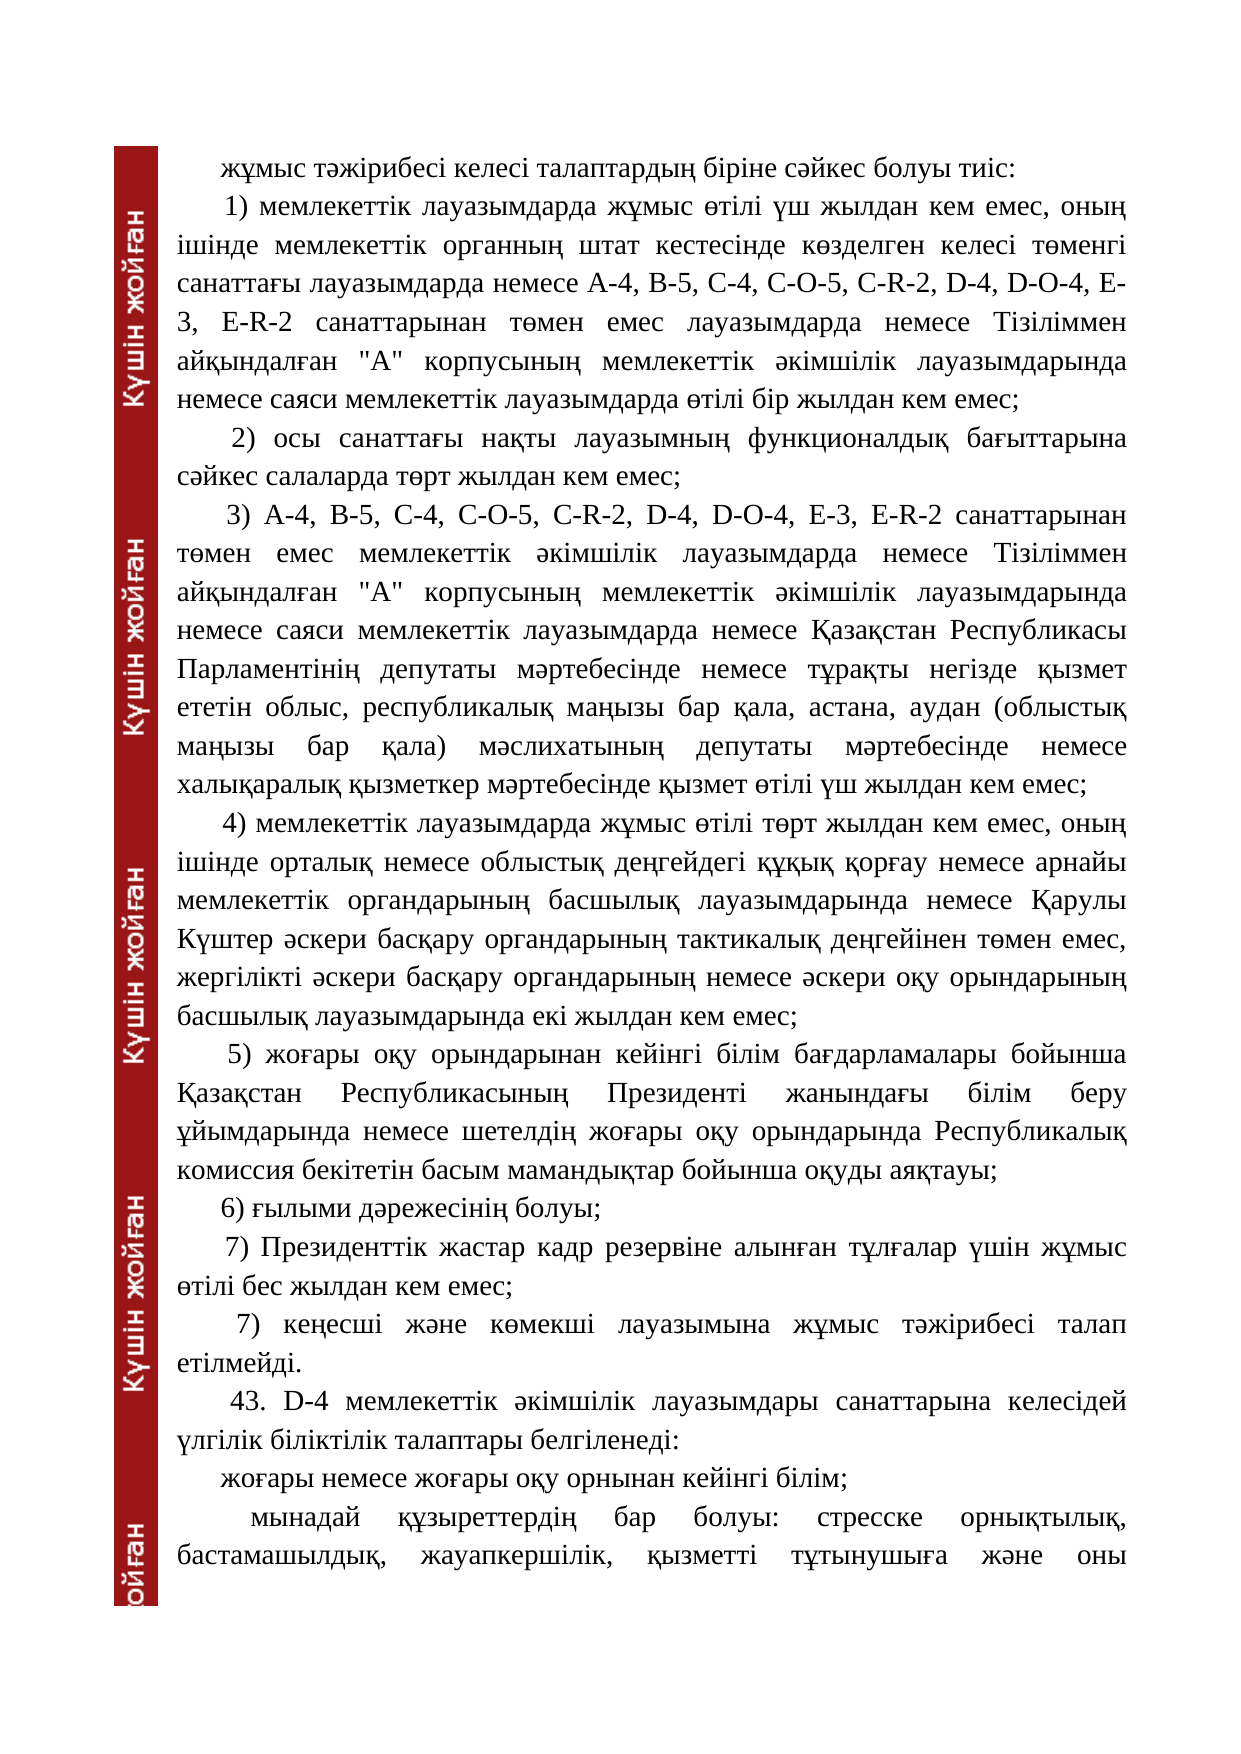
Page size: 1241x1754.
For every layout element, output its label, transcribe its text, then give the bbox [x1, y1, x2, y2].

text 7) кеңесші және көмекші лауазымына жұмыс тәжірибесі талап етілмейді. [112, 1306, 1128, 1378]
picture [114, 1455, 158, 1460]
text 5) жоғары оқу орындарынан кейінгі білім бағдарламалары бойынша Қазақстан Республикасының Президенті жанындағы білім беру ұйымдарында немесе шетелдің жоғары оқу орындарында Республикалық комиссия бекітетін басым мамандықтар бойынша оқуды аяқтауы; [112, 1036, 1128, 1186]
picture [114, 1186, 158, 1191]
picture [114, 1301, 158, 1306]
text 4) мемлекеттік лауазымдарда жұмыс өтілі төрт жылдан кем емес, оның ішінде орталық немесе облыстық деңгейдегі құқық қорғау немесе арнайы мемлекеттік органдарының басшылық лауазымдарында немесе Қарулы Күштер әскери басқару органдарының тактикалық деңгейінен төмен емес, жергілікті әскери басқару органдарының немесе әскери оқу орындарының басшылық лауазымдарында екі жылдан кем емес; [112, 805, 1128, 1031]
text 43. D-4 мемлекеттік әкімшілік лауазымдары санаттарына келесідей үлгілік біліктілік талаптары белгіленеді: [112, 1383, 1128, 1455]
picture [114, 492, 158, 497]
text 2) осы санаттағы нақты лауазымның функционалдық бағыттарына сәйкес салаларда төрт жылдан кем емес; [112, 420, 1128, 492]
picture [114, 146, 158, 150]
picture [114, 1571, 158, 1606]
text 6) ғылыми дәрежесінің болуы; [112, 1191, 1128, 1224]
picture [114, 1224, 158, 1229]
text 3) А-4, B-5, C-4, C-O-5, C-R-2, D-4, D-O-4, Е-3, E-R-2 санаттарынан төмен емес мемлекеттік әкімшілік лауазымдарда немесе Тізіліммен айқындалған "А" корпусының мемлекеттік әкімшілік лауазымдарында немесе саяси мемлекеттік лауазымдарда немесе Қазақстан Республикасы Парламентінің депутаты мәртебесінде немесе тұрақты негізде қызмет ететін облыс, республикалық маңызы бар қала, астана, аудан (облыстық маңызы бар қала) мәслихатының депутаты мәртебесінде немесе халықаралық қызметкер мәртебесінде қызмет өтілі үш жылдан кем емес; [112, 497, 1128, 800]
picture [114, 800, 158, 805]
text 7) Президенттік жастар кадр резервіне алынған тұлғалар үшін жұмыс өтілі бес жылдан кем емес; [112, 1229, 1128, 1301]
picture [114, 1494, 158, 1499]
picture [114, 415, 158, 420]
text жұмыс тәжірибесі келесі талаптардың біріне сәйкес болуы тиіс: [112, 150, 1128, 183]
picture [114, 1031, 158, 1036]
text 1) мемлекеттік лауазымдарда жұмыс өтілі үш жылдан кем емес, оның ішінде мемлекеттік органның штат кестесінде көзделген келесі төменгі санаттағы лауазымдарда немесе А-4, B-5, C-4, C-O-5, C-R-2, D-4, D-O-4, Е-3, E-R-2 санаттарынан төмен емес лауазымдарда немесе Тізіліммен айқындалған "А" корпусының мемлекеттік әкімшілік лауазымдарында немесе саяси мемлекеттік лауазымдарда өтілі бір жылдан кем емес; [112, 188, 1128, 415]
text жоғары немесе жоғары оқу орнынан кейінгі білім; [112, 1460, 1128, 1494]
picture [114, 183, 158, 188]
picture [114, 1378, 158, 1383]
